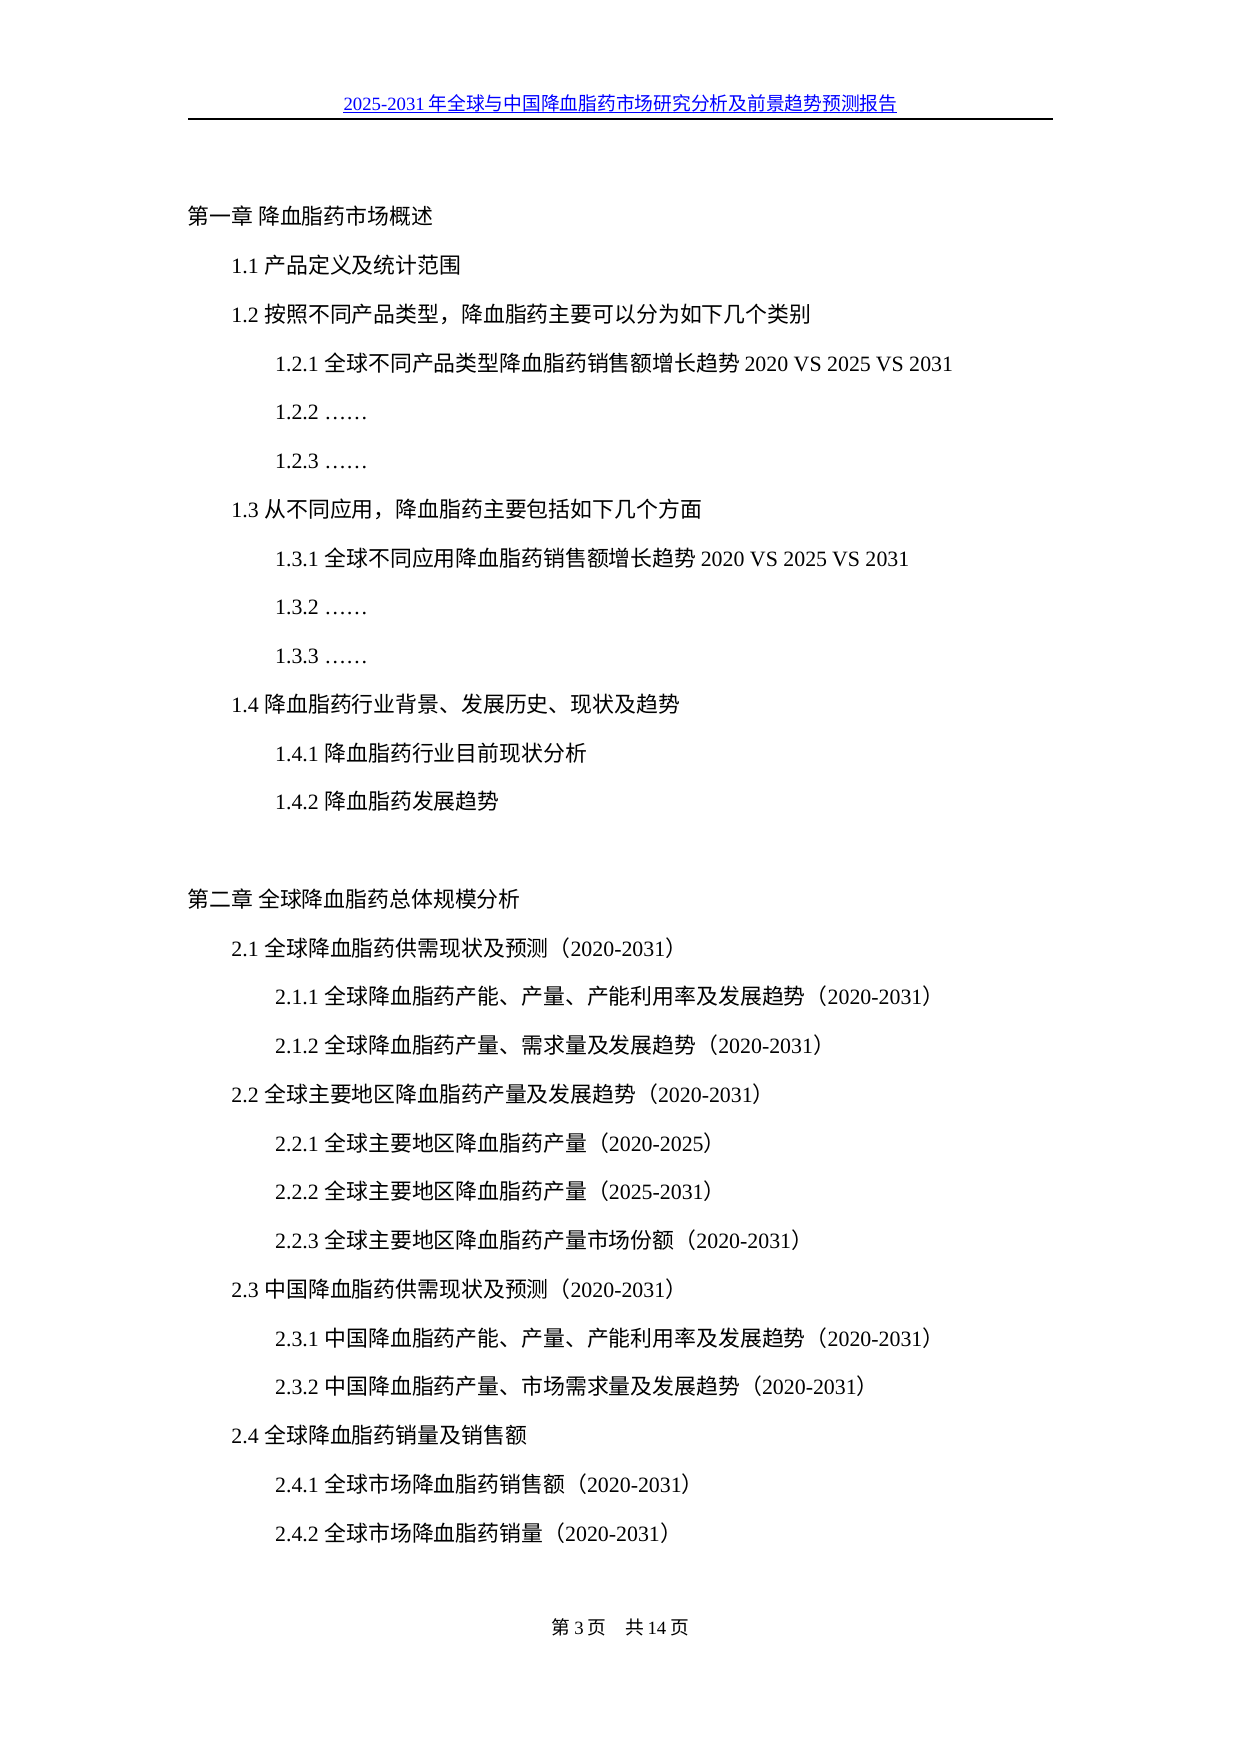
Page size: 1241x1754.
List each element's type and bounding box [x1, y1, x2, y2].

text [187, 150, 1053, 1548]
